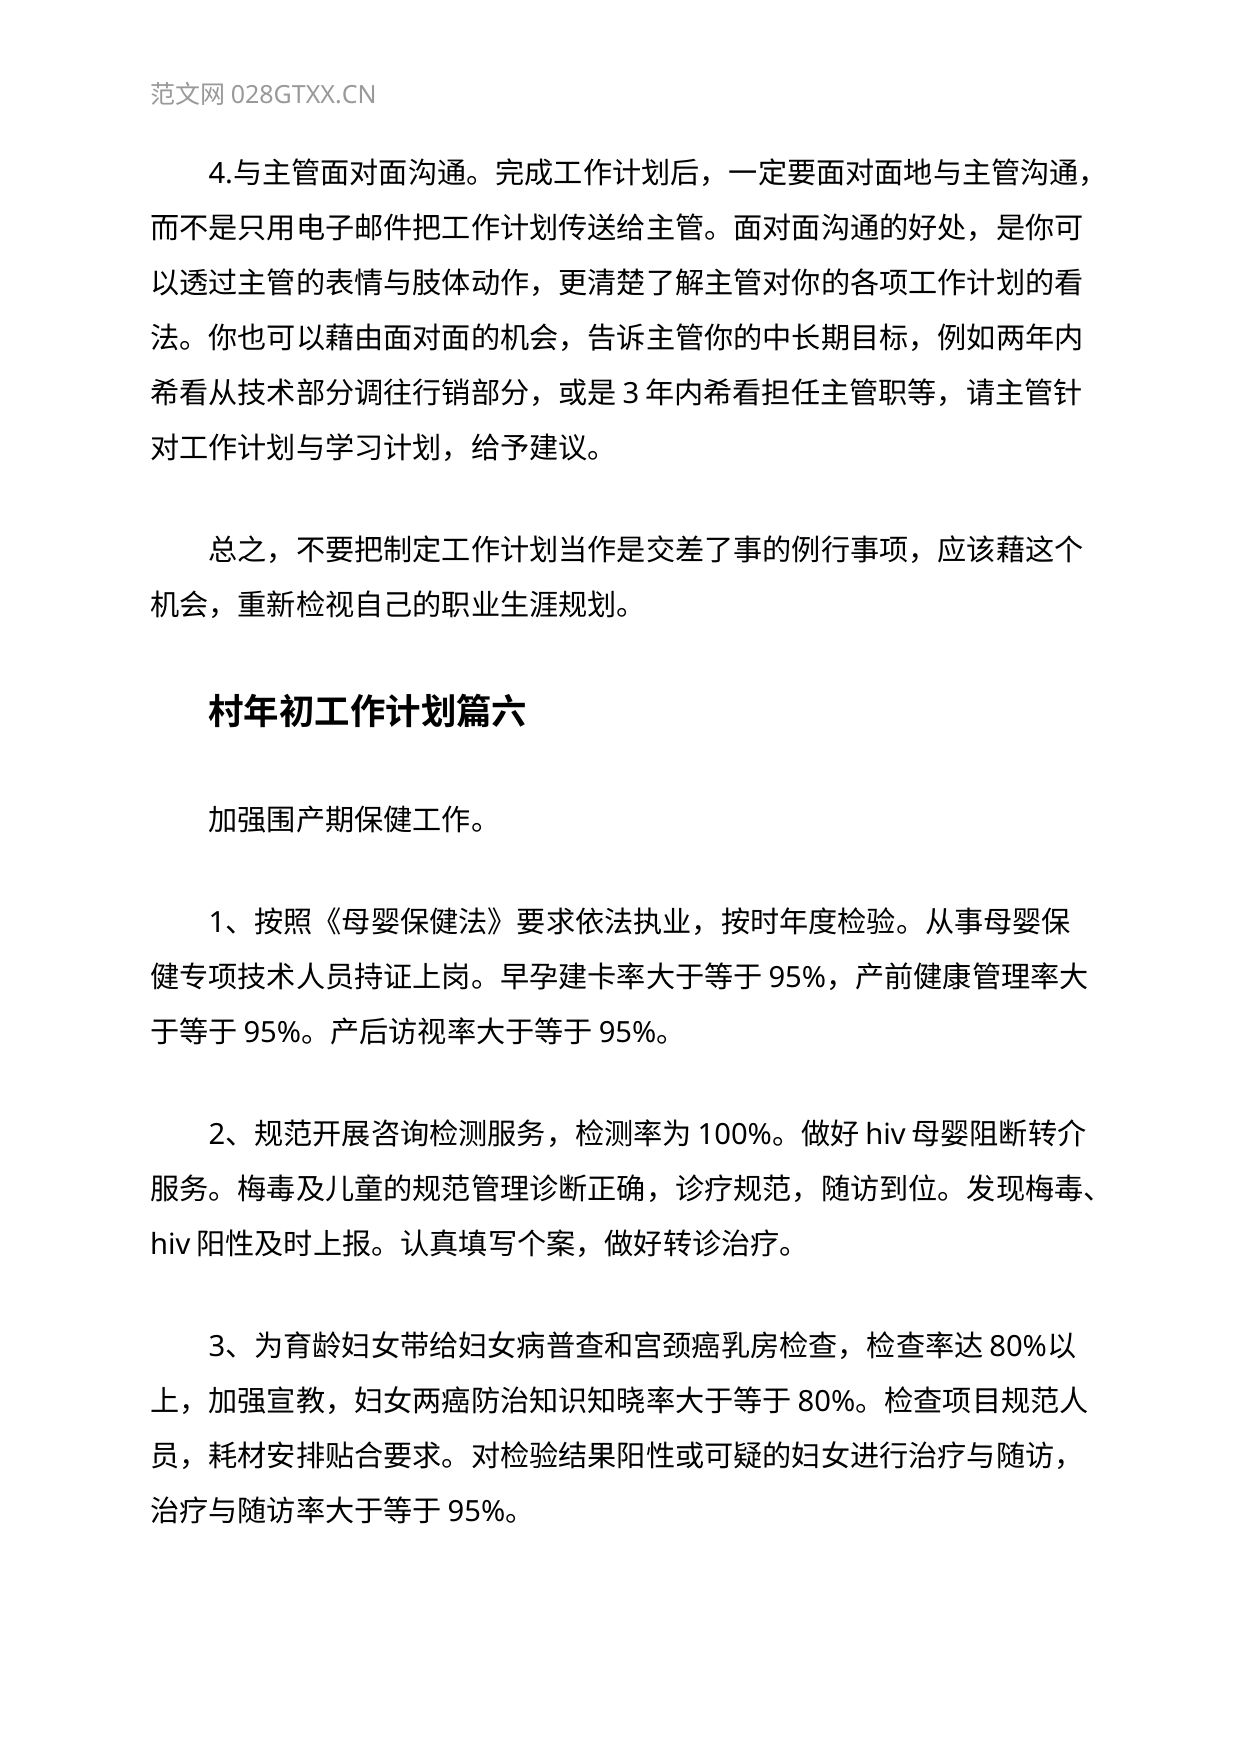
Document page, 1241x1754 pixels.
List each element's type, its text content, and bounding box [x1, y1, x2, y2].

text 2、规范开展咨询检测服务，检测率为100%。做好hiv母婴阻断转介服务。梅毒及儿童的规范管理诊断正确，诊疗规范，随访到位。发现梅毒、hiv阳性及时上报。认真填写个案，做好转诊治疗。 [150, 1110, 1090, 1263]
text 1、按照《母婴保健法》要求依法执业，按时年度检验。从事母婴保健专项技术人员持证上岗。早孕建卡率大于等于95%，产前健康管理率大于等于95%。产后访视率大于等于95%。 [150, 898, 1090, 1051]
text 加强围产期保健工作。 [150, 797, 1090, 839]
text 村年初工作计划篇六 [150, 683, 1090, 734]
text 4.与主管面对面沟通。完成工作计划后，一定要面对面地与主管沟通，而不是只用电子邮件把工作计划传送给主管。面对面沟通的好处，是你可以透过主管的表情与肢体动作，更清楚了解主管对你的各项工作计划的看法。你也可以藉由面对面的机会，告诉主管你的中长期目标，例如两年内希看从技术部分调往行销部分，或是3年内希看担任主管职等，请主管针对工作计划与学习计划，给予建议。 [150, 150, 1090, 467]
text 3、为育龄妇女带给妇女病普查和宫颈癌乳房检查，检查率达80%以上，加强宣教，妇女两癌防治知识知晓率大于等于80%。检查项目规范人员，耗材安排贴合要求。对检验结果阳性或可疑的妇女进行治疗与随访，治疗与随访率大于等于95%。 [150, 1322, 1090, 1529]
text 总之，不要把制定工作计划当作是交差了事的例行事项，应该藉这个机会，重新检视自己的职业生涯规划。 [150, 526, 1090, 624]
